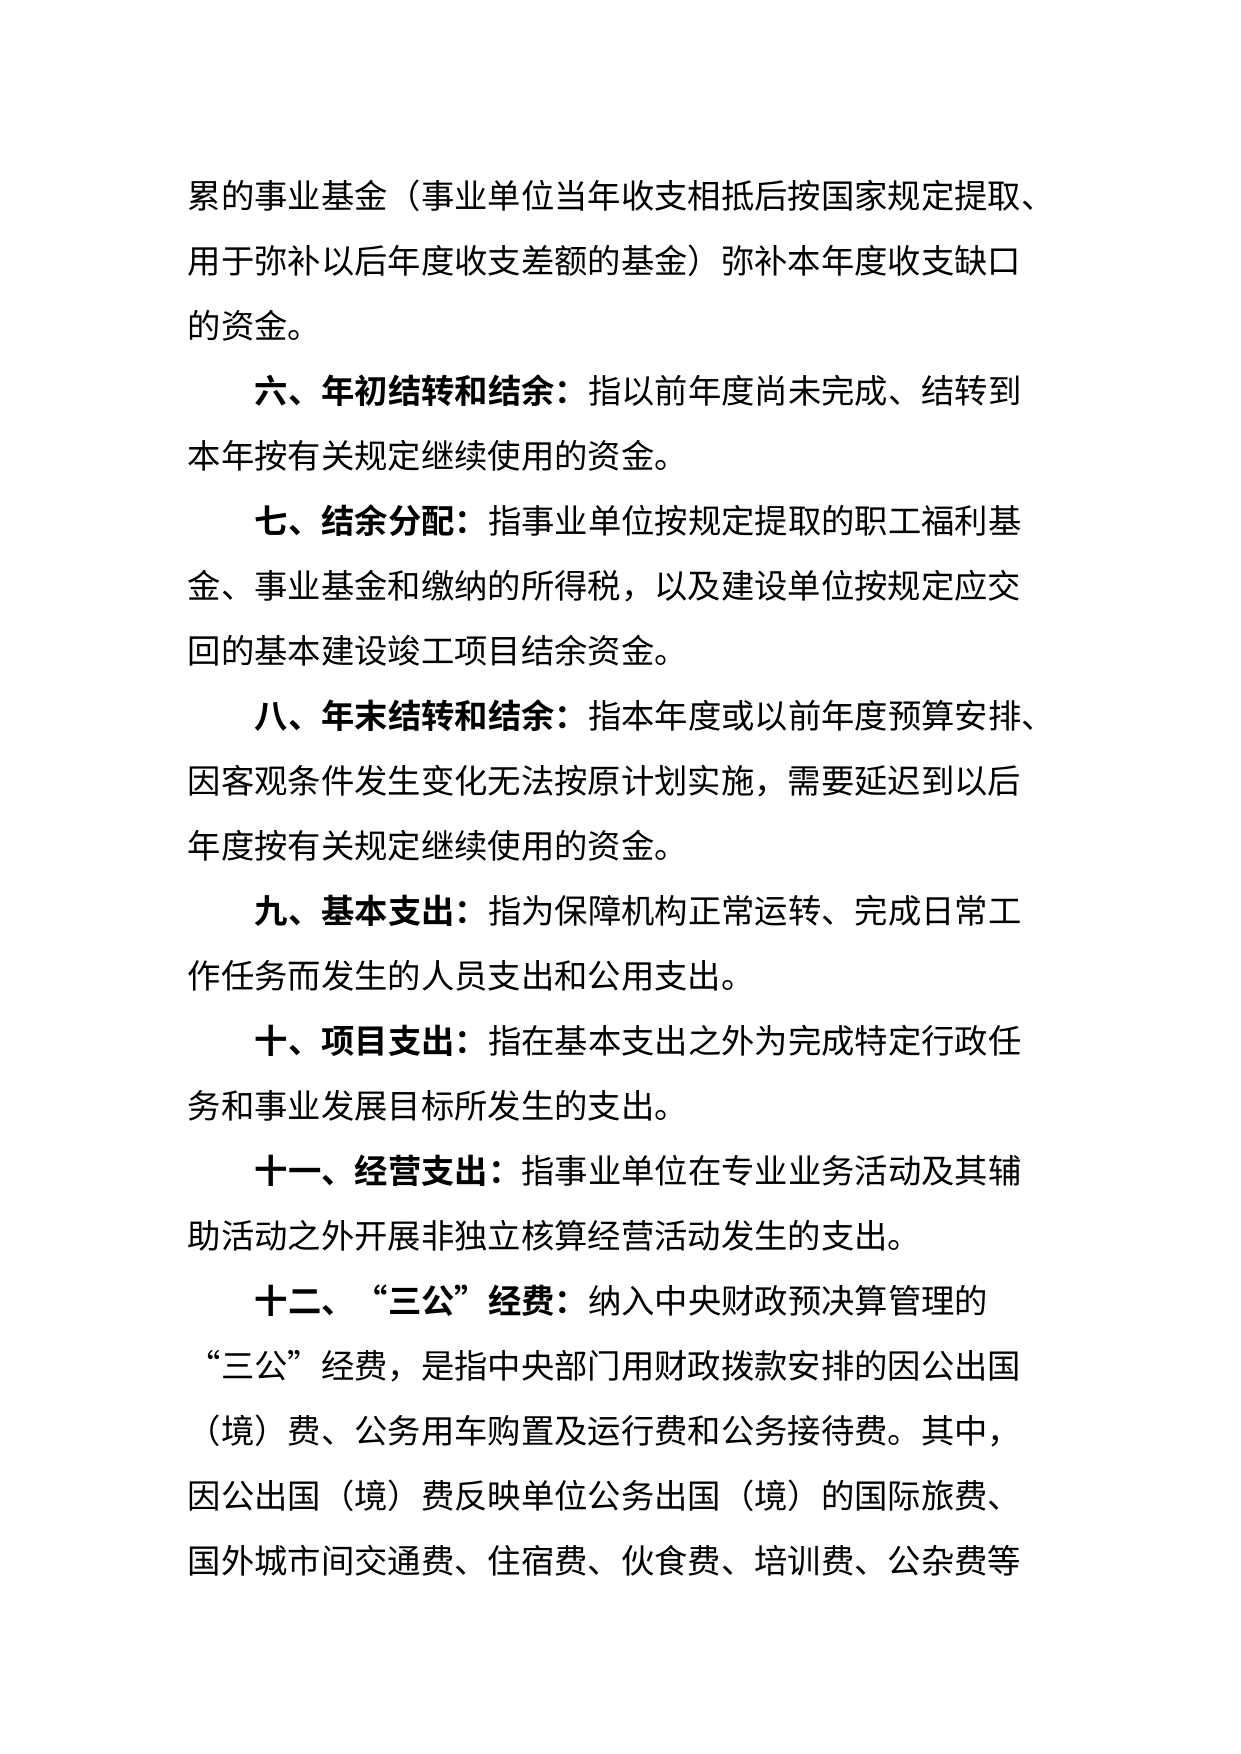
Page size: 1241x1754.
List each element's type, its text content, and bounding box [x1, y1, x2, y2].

text 九、基本支出：指为保障机构正常运转、完成日常工 [187, 877, 1053, 942]
text 十一、经营支出：指事业单位在专业业务活动及其辅助活动之外开展非独立核算经营活动发生的支出。 [187, 1137, 1053, 1267]
text 作任务而发生的人员支出和公用支出。 [187, 942, 1053, 1007]
text 十、项目支出：指在基本支出之外为完成特定行政任务和事业发展目标所发生的支出。 [187, 1007, 1053, 1137]
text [187, 1267, 1053, 1592]
text 七、结余分配：指事业单位按规定提取的职工福利基金、事业基金和缴纳的所得税，以及建设单位按规定应交回的基本建设竣工项目结余资金。 [187, 487, 1053, 682]
text 八、年末结转和结余：指本年度或以前年度预算安排、因客观条件发生变化无法按原计划实施，需要延迟到以后年度按有关规定继续使用的资金。 [187, 682, 1053, 877]
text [187, 162, 1053, 357]
text 六、年初结转和结余：指以前年度尚未完成、结转到本年按有关规定继续使用的资金。 [187, 357, 1053, 487]
